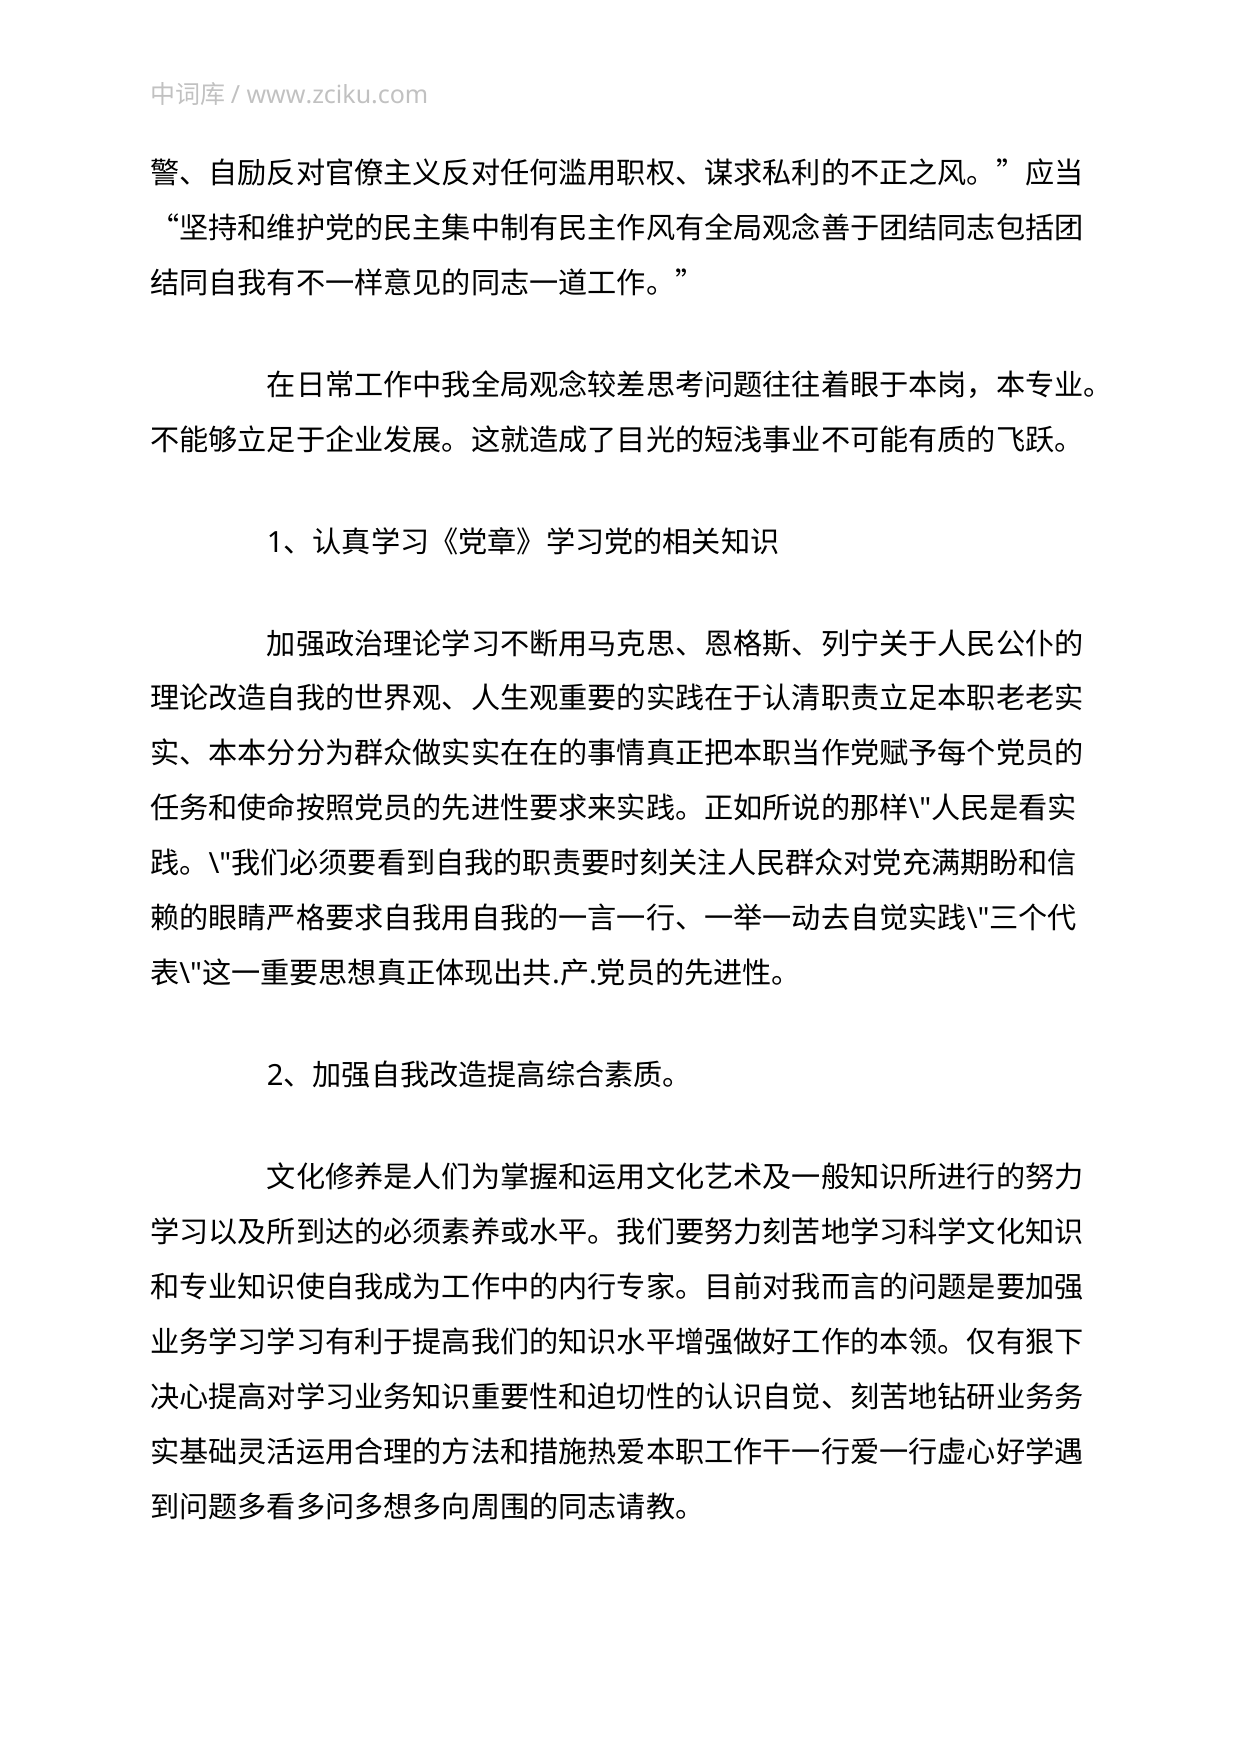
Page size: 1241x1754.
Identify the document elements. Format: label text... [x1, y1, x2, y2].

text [150, 150, 1090, 302]
text 文化修养是人们为掌握和运用文化艺术及一般知识所进行的努力学习以及所到达的必须素养或水平。我们要努力刻苦地学习科学文化知识和专业知识使自我成为工作中的内行专家。目前对我而言的问题是要加强业务学习学习有利于提高我们的知识水平增强做好工作的本领。仅有狠下决心提高对学习业务知识重要性和迫切性的认识自觉、刻苦地钻研业务务实基础灵活运用合理的方法和措施热爱本职工作干一行爱一行虚心好学遇到问题多看多问多想多向周围的同志请教。 [150, 1154, 1090, 1526]
text 加强政治理论学习不断用马克思、恩格斯、列宁关于人民公仆的理论改造自我的世界观、人生观重要的实践在于认清职责立足本职老老实实、本本分分为群众做实实在在的事情真正把本职当作党赋予每个党员的任务和使命按照党员的先进性要求来实践。正如所说的那样\"人民是看实践。\"我们必须要看到自我的职责要时刻关注人民群众对党充满期盼和信赖的眼睛严格要求自我用自我的一言一行、一举一动去自觉实践\"三个代表\"这一重要思想真正体现出共.产.党员的先进性。 [150, 620, 1090, 992]
text 1、认真学习《党章》学习党的相关知识 [150, 518, 1090, 561]
text 2、加强自我改造提高综合素质。 [150, 1052, 1090, 1094]
text 在日常工作中我全局观念较差思考问题往往着眼于本岗，本专业。不能够立足于企业发展。这就造成了目光的短浅事业不可能有质的飞跃。 [150, 362, 1090, 459]
